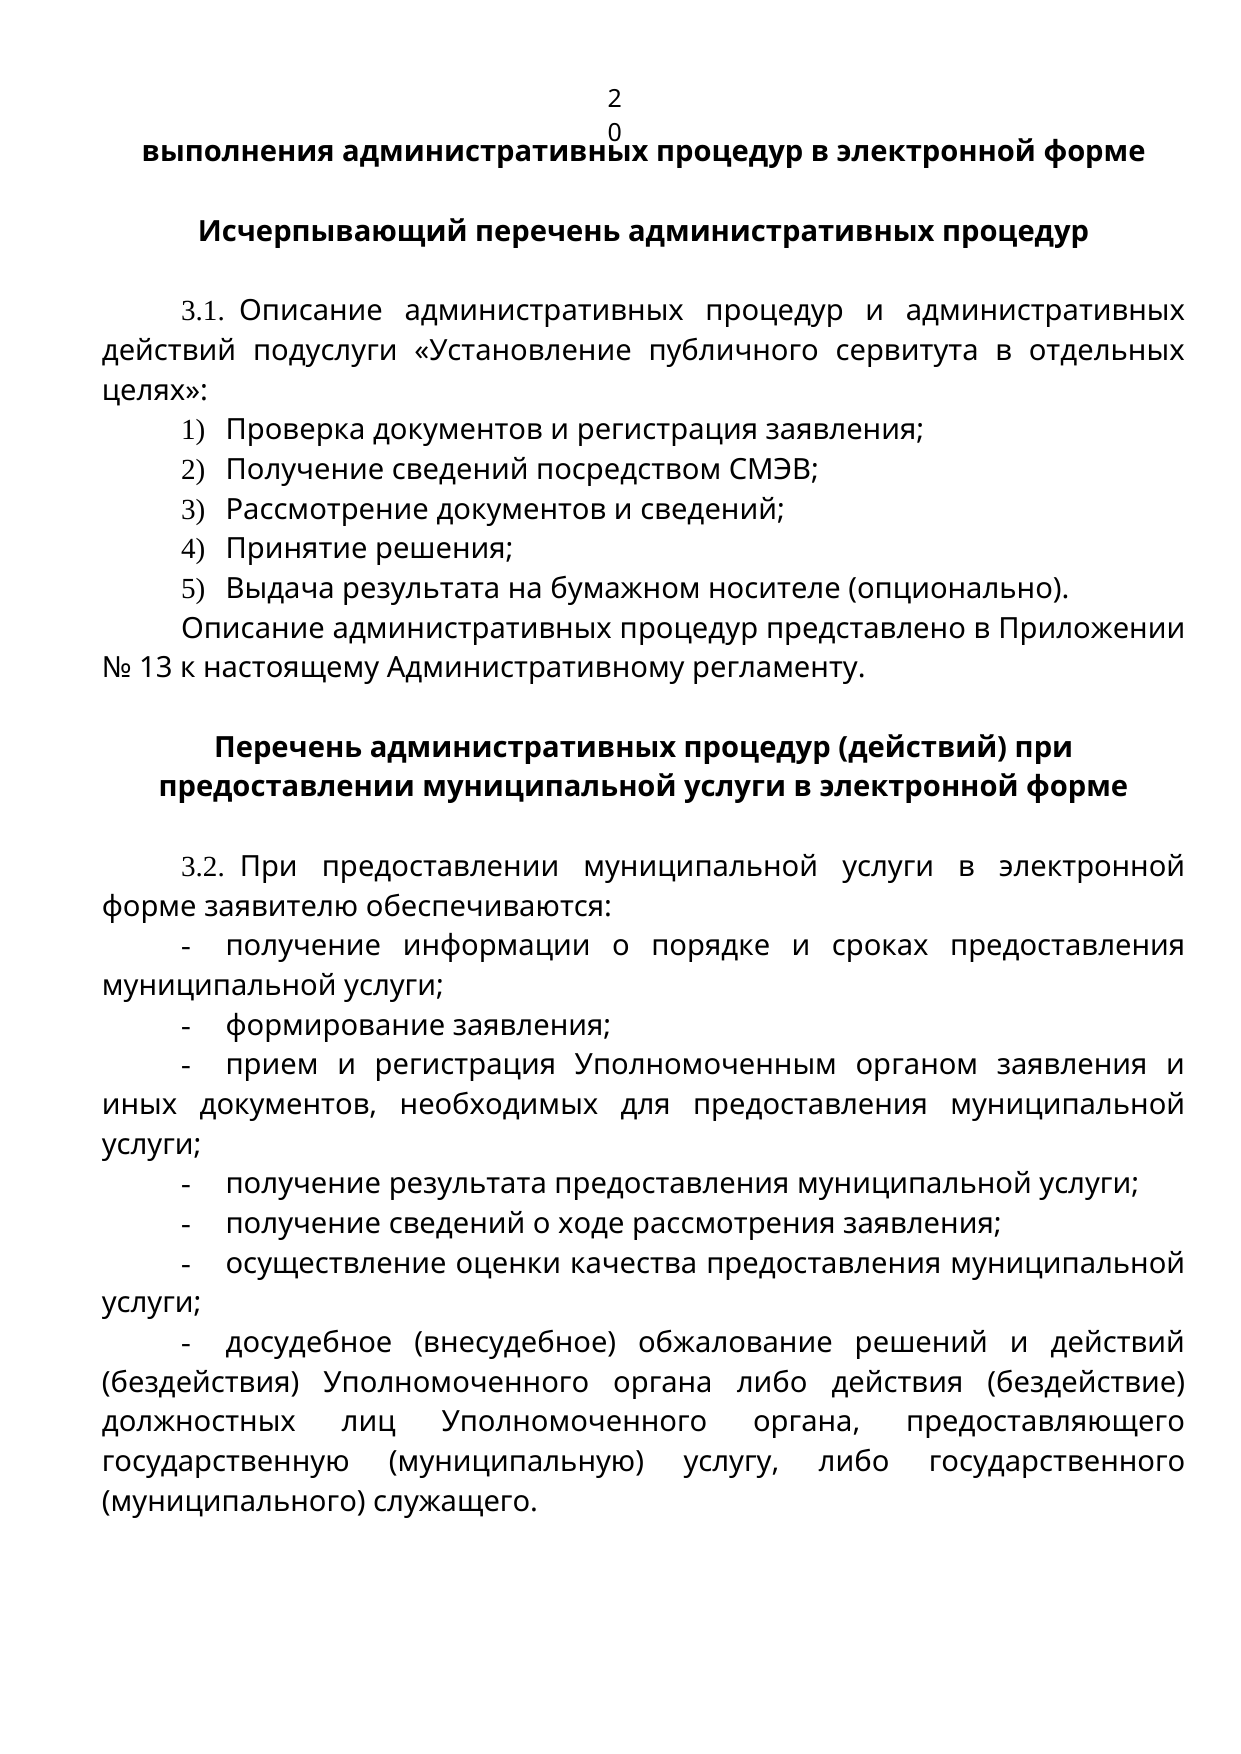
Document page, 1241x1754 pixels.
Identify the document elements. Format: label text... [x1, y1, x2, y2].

list При предоставлении муниципальной услуги в электронной форме заявителю обеспечиваются: [102, 845, 1186, 924]
text Исчерпывающий перечень административных процедур [102, 210, 1186, 250]
list получение результата предоставления муниципальной услуги; [102, 1163, 1186, 1202]
list Описание административных процедур и административных действий подуслуги «Установление публичного сервитута в отдельных целях»: [102, 289, 1186, 408]
text Перечень административных процедур (действий) при предоставлении муниципальной услуги в электронной форме [102, 726, 1186, 805]
list формирование заявления; [102, 1004, 1186, 1043]
list получение информации о порядке и сроках предоставления муниципальной услуги; [102, 924, 1186, 1004]
list досудебное (внесудебное) обжалование решений и действий (бездействия) Уполномоченного органа либо действия (бездействие) должностных лиц Уполномоченного органа, предоставляющего государственную (муниципальную) услугу, либо государственного (муниципального) служащего. [102, 1321, 1186, 1520]
list Проверка документов и регистрация заявления; [102, 408, 1186, 448]
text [102, 131, 1186, 170]
list Получение сведений посредством СМЭВ; [102, 448, 1186, 488]
list Выдача результата на бумажном носителе (опционально). [102, 567, 1186, 607]
list Принятие решения; [102, 528, 1186, 567]
text Описание административных процедур представлено в Приложении № 13 к настоящему Административному регламенту. [102, 607, 1186, 686]
list прием и регистрация Уполномоченным органом заявления и иных документов, необходимых для предоставления муниципальной услуги; [102, 1043, 1186, 1163]
list получение сведений о ходе рассмотрения заявления; [102, 1202, 1186, 1242]
list осуществление оценки качества предоставления муниципальной услуги; [102, 1242, 1186, 1321]
list Рассмотрение документов и сведений; [102, 488, 1186, 528]
